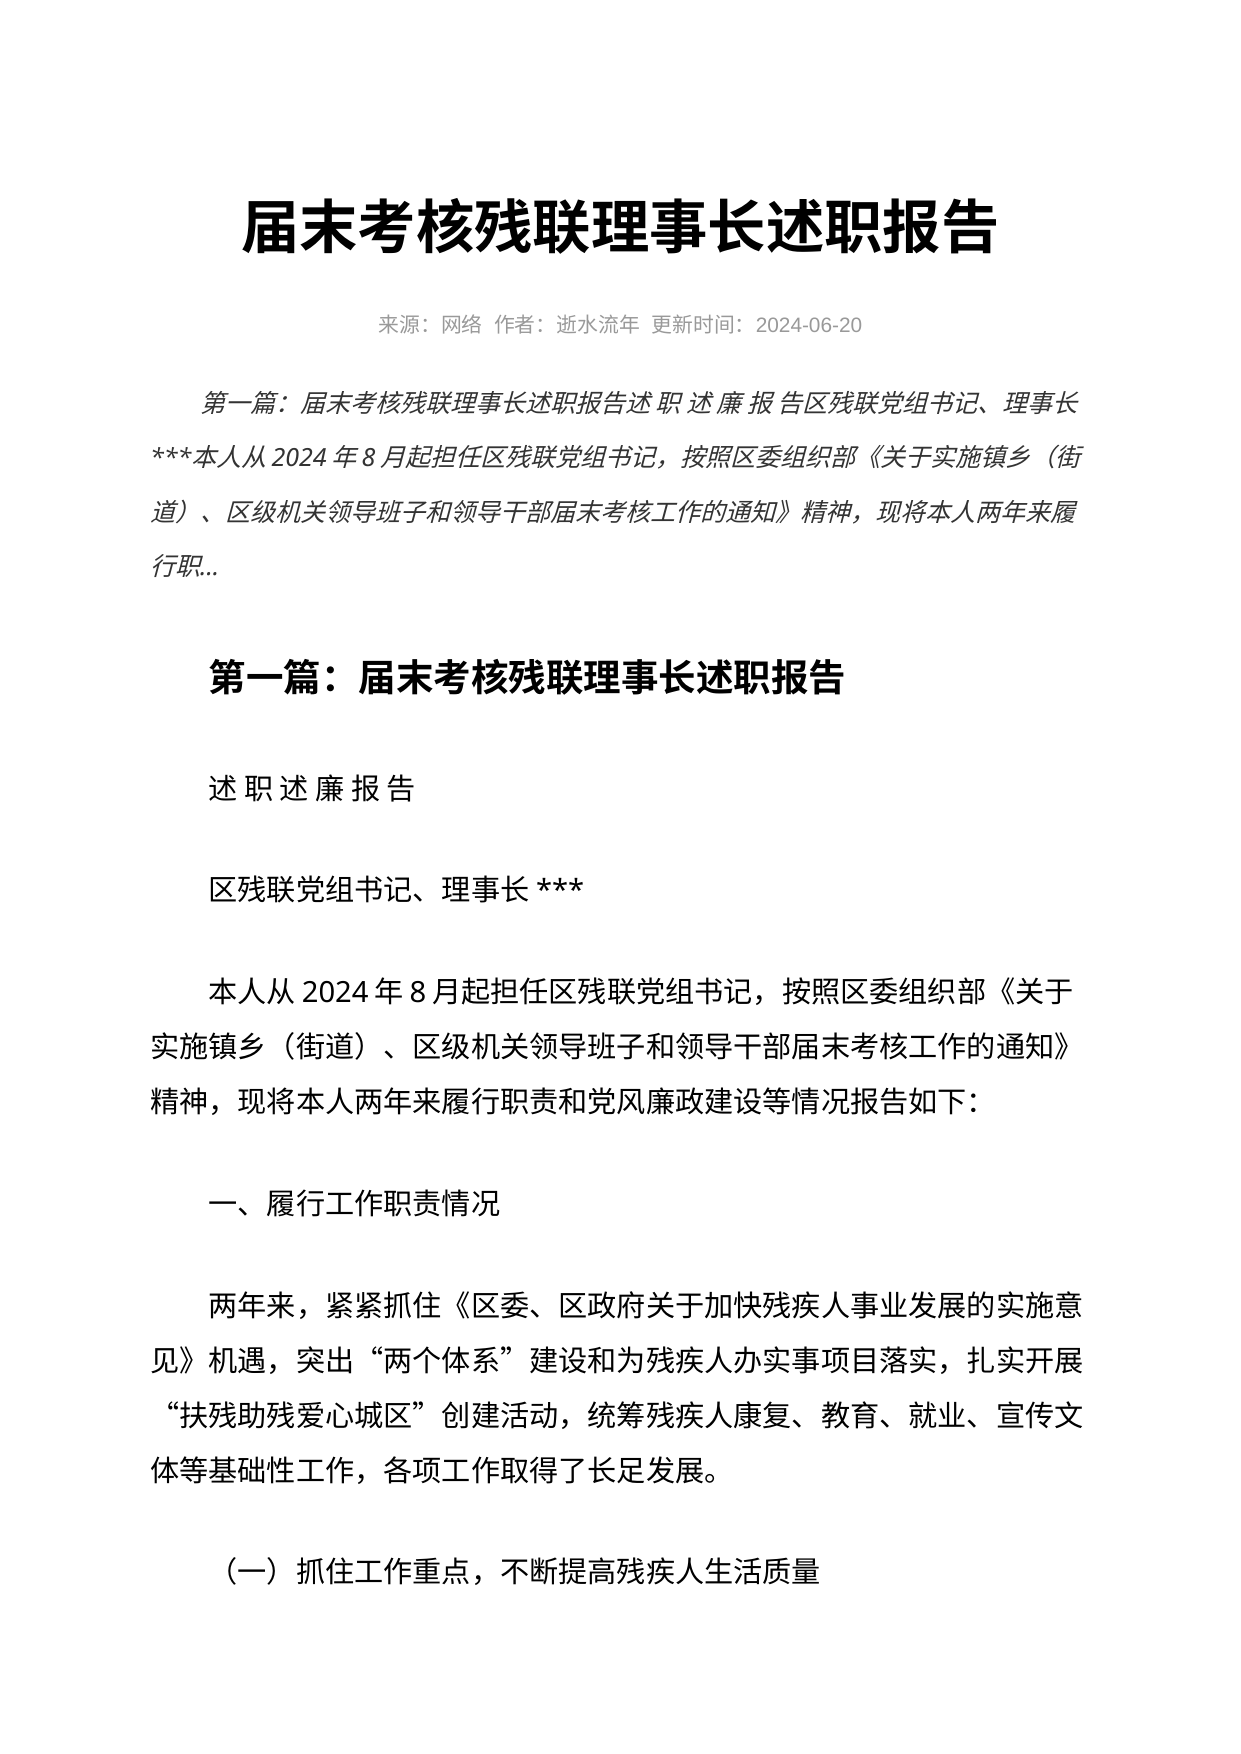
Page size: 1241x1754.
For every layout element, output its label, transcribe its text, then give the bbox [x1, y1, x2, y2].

text （一）抓住工作重点，不断提高残疾人生活质量 [150, 1549, 1090, 1591]
text 本人从2024年8月起担任区残联党组书记，按照区委组织部《关于实施镇乡（街道）、区级机关领导班子和领导干部届末考核工作的通知》精神，现将本人两年来履行职责和党风廉政建设等情况报告如下： [150, 969, 1090, 1121]
text 述 职 述 廉 报 告 [150, 765, 1090, 807]
text 第一篇：届末考核残联理事长述职报告 [150, 648, 1090, 702]
text 第一篇：届末考核残联理事长述职报告述 职 述 廉 报 告区残联党组书记、理事长 ***本人从2024年8月起担任区残联党组书记，按照区委组织部《关于实施镇乡（街道）、区级机关领导班子和领导干部届末考核工作的通知》精神，现将本人两年来履行职... [150, 383, 1090, 583]
text 区残联党组书记、理事长 *** [150, 867, 1090, 909]
text 两年来，紧紧抓住《区委、区政府关于加快残疾人事业发展的实施意见》机遇，突出“两个体系”建设和为残疾人办实事项目落实，扎实开展“扶残助残爱心城区”创建活动，统筹残疾人康复、教育、就业、宣传文体等基础性工作，各项工作取得了长足发展。 [150, 1282, 1090, 1489]
text 来源：网络 作者：逝水流年 更新时间：2024-06-20 [150, 313, 1090, 337]
text 一、履行工作职责情况 [150, 1181, 1090, 1223]
subtitle 届末考核残联理事长述职报告 [150, 181, 1090, 266]
